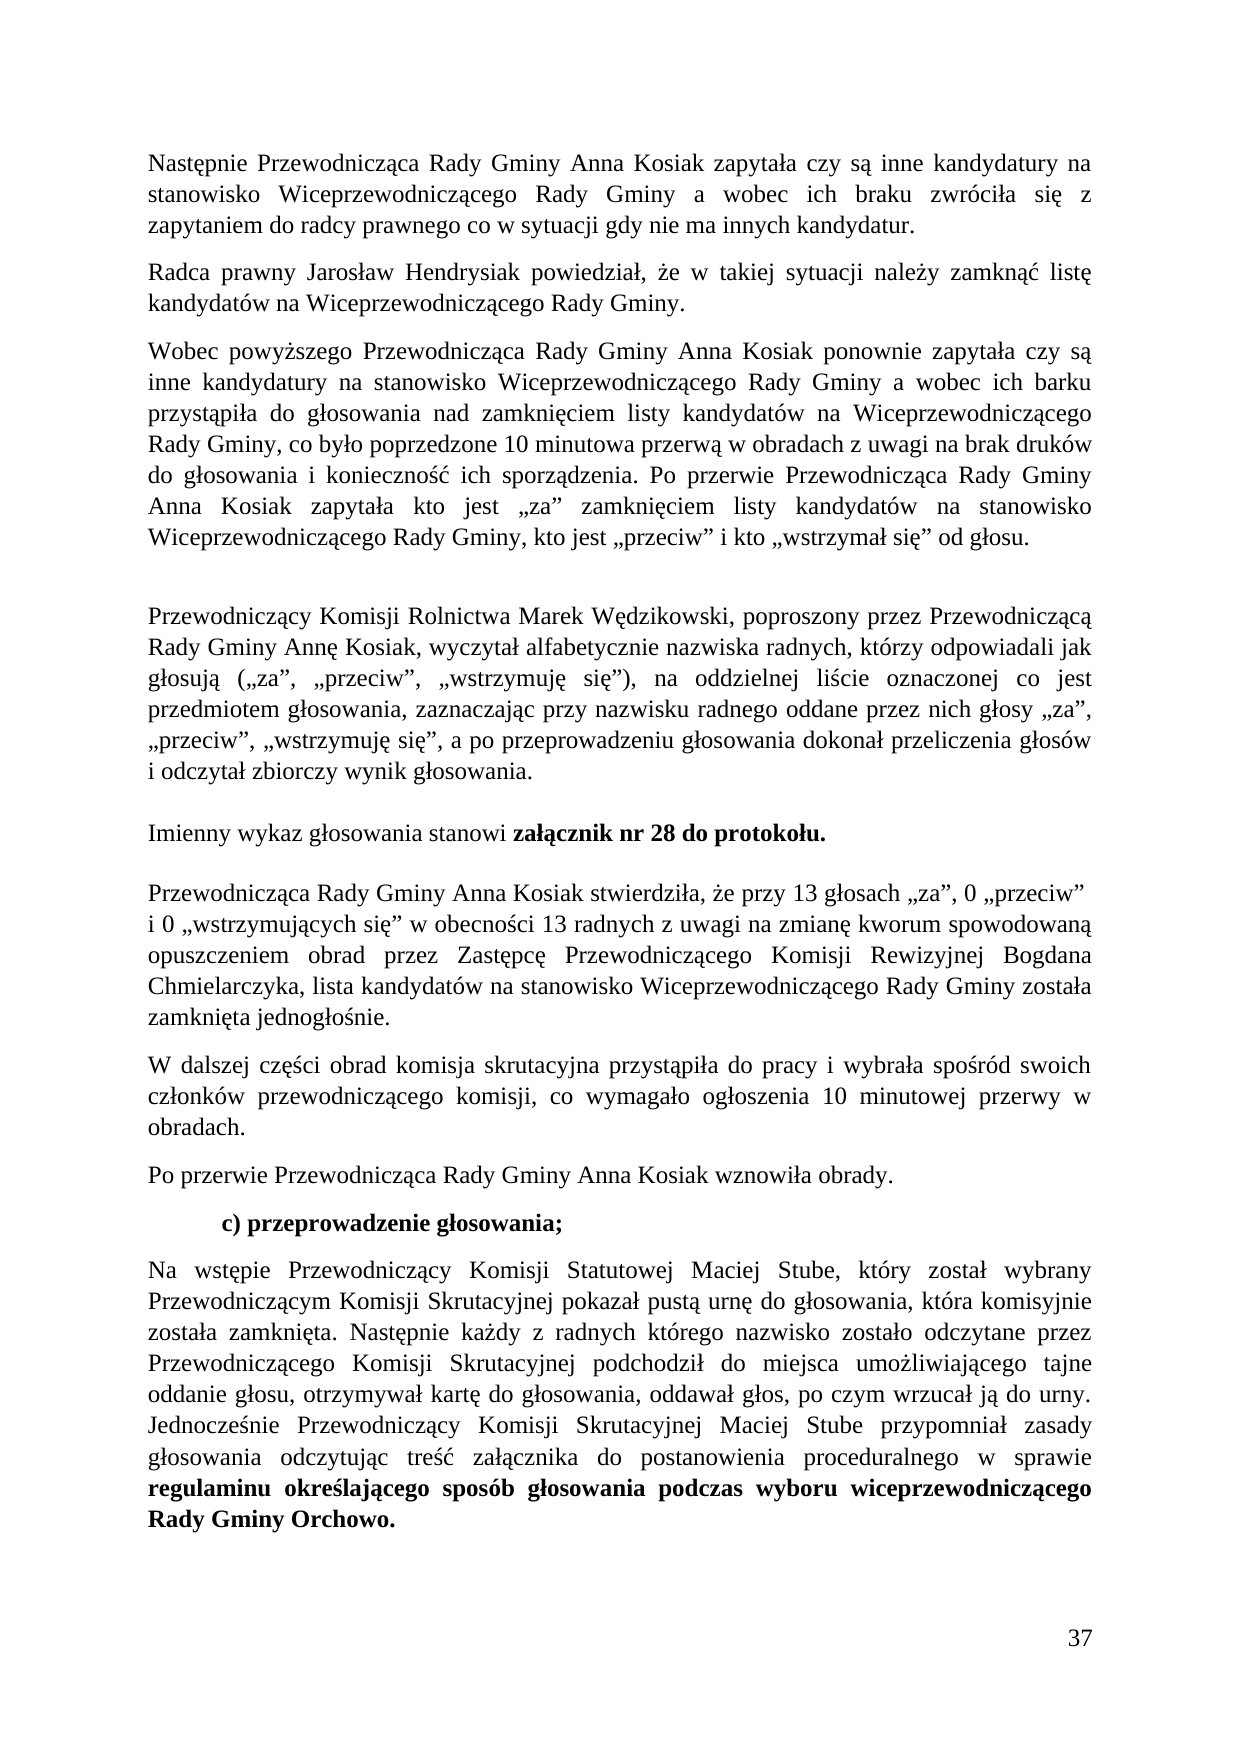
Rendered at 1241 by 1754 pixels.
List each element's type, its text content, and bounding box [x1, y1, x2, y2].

text Radca prawny Jarosław Hendrysiak powiedział, że w takiej sytuacji należy zamknąć listę kandydatów na Wiceprzewodniczącego Rady Gminy. [148, 257, 1093, 317]
text Przewodniczący Komisji Rolnictwa Marek Wędzikowski, poproszony przez Przewodniczącą Rady Gminy Annę Kosiak, wyczytał alfabetycznie nazwiska radnych, którzy odpowiadali jak głosują („za”, „przeciw”, „wstrzymuję się”), na oddzielnej liście oznaczonej co jest przedmiotem głosowania, zaznaczając przy nazwisku radnego oddane przez nich głosy „za”, „przeciw”, „wstrzymuję się”, a po przeprowadzeniu głosowania dokonał przeliczenia głosów i odczytał zbiorczy wynik głosowania. [148, 601, 1093, 785]
text Po przerwie Przewodnicząca Rady Gminy Anna Kosiak wznowiła obrady. [148, 1160, 1093, 1189]
text Wobec powyższego Przewodnicząca Rady Gminy Anna Kosiak ponownie zapytała czy są inne kandydatury na stanowisko Wiceprzewodniczącego Rady Gminy a wobec ich barku przystąpiła do głosowania nad zamknięciem listy kandydatów na Wiceprzewodniczącego Rady Gminy, co było poprzedzone 10 minutowa przerwą w obradach z uwagi na brak druków do głosowania i konieczność ich sporządzenia. Po przerwie Przewodnicząca Rady Gminy Anna Kosiak zapytała kto jest „za” zamknięciem listy kandydatów na stanowisko Wiceprzewodniczącego Rady Gminy, kto jest „przeciw” i kto „wstrzymał się” od głosu. [148, 336, 1093, 551]
text Imienny wykaz głosowania stanowi załącznik nr 28 do protokołu. [148, 818, 1093, 847]
text Następnie Przewodnicząca Rady Gminy Anna Kosiak zapytała czy są inne kandydatury na stanowisko Wiceprzewodniczącego Rady Gminy a wobec ich braku zwróciła się z zapytaniem do radcy prawnego co w sytuacji gdy nie ma innych kandydatur. [148, 148, 1093, 238]
text c) przeprowadzenie głosowania; [148, 1208, 1093, 1236]
text W dalszej części obrad komisja skrutacyjna przystąpiła do pracy i wybrała spośród swoich członków przewodniczącego komisji, co wymagało ogłoszenia 10 minutowej przerwy w obradach. [148, 1050, 1093, 1141]
text Na wstępie Przewodniczący Komisji Statutowej Maciej Stube, który został wybrany Przewodniczącym Komisji Skrutacyjnej pokazał pustą urnę do głosowania, która komisyjnie została zamknięta. Następnie każdy z radnych którego nazwisko zostało odczytane przez Przewodniczącego Komisji Skrutacyjnej podchodził do miejsca umożliwiającego tajne oddanie głosu, otrzymywał kartę do głosowania, oddawał głos, po czym wrzucał ją do urny. Jednocześnie Przewodniczący Komisji Skrutacyjnej Maciej Stube przypomniał zasady głosowania odczytując treść załącznika do postanowienia proceduralnego w sprawie regulaminu określającego sposób głosowania podczas wyboru wiceprzewodniczącego Rady Gminy Orchowo. [148, 1255, 1093, 1532]
text Przewodnicząca Rady Gminy Anna Kosiak stwierdziła, że przy 13 głosach „za”, 0 „przeciw” i 0 „wstrzymujących się” w obecności 13 radnych z uwagi na zmianę kworum spowodowaną opuszczeniem obrad przez Zastępcę Przewodniczącego Komisji Rewizyjnej Bogdana Chmielarczyka, lista kandydatów na stanowisko Wiceprzewodniczącego Rady Gminy została zamknięta jednogłośnie. [148, 878, 1093, 1031]
